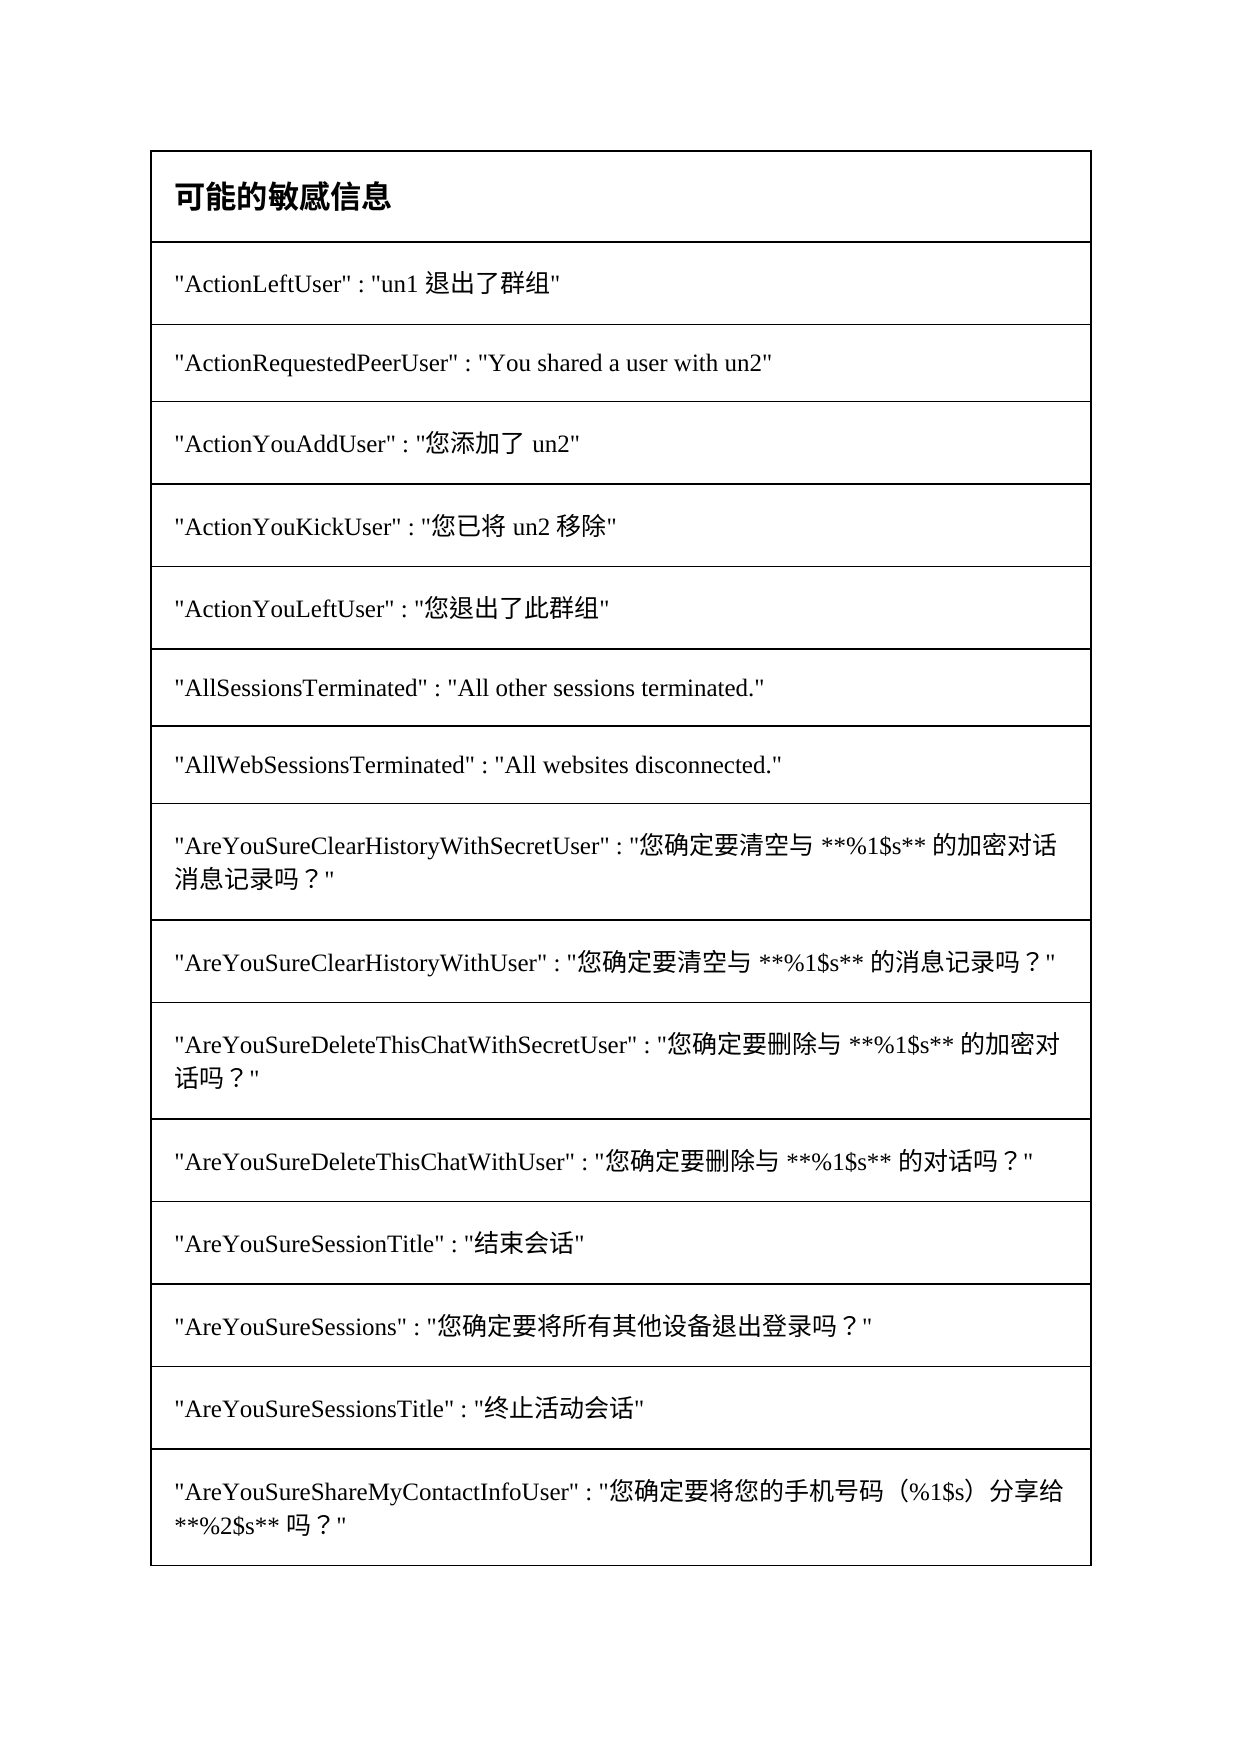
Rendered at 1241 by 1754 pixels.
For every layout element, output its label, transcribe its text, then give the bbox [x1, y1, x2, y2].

table_cell "AreYouSureDeleteThisChatWithUser" : "您确定要删除与 **%1$s** 的对话吗？" [152, 1120, 1090, 1201]
table_cell "AreYouSureShareMyContactInfoUser" : "您确定要将您的手机号码（%1$s）分享给 **%2$s** 吗？" [152, 1450, 1090, 1565]
table_cell "AreYouSureSessions" : "您确定要将所有其他设备退出登录吗？" [152, 1285, 1090, 1366]
table_cell "AreYouSureSessionsTitle" : "终止活动会话" [152, 1367, 1090, 1448]
table_cell "AllSessionsTerminated" : "All other sessions terminated." [152, 650, 1090, 725]
table_cell "AreYouSureClearHistoryWithUser" : "您确定要清空与 **%1$s** 的消息记录吗？" [152, 921, 1090, 1002]
table_cell "ActionYouAddUser" : "您添加了 un2" [152, 402, 1090, 483]
table_cell "ActionRequestedPeerUser" : "You shared a user with un2" [152, 325, 1090, 401]
table_header 可能的敏感信息 [152, 152, 1090, 241]
table_cell "ActionYouLeftUser" : "您退出了此群组" [152, 567, 1090, 648]
table_cell "AreYouSureClearHistoryWithSecretUser" : "您确定要清空与 **%1$s** 的加密对话消息记录吗？" [152, 804, 1090, 919]
table_cell "AreYouSureSessionTitle" : "结束会话" [152, 1202, 1090, 1283]
table_cell "ActionLeftUser" : "un1 退出了群组" [152, 243, 1090, 323]
table_cell "ActionYouKickUser" : "您已将 un2 移除" [152, 485, 1090, 566]
table_cell "AllWebSessionsTerminated" : "All websites disconnected." [152, 727, 1090, 803]
table_cell "AreYouSureDeleteThisChatWithSecretUser" : "您确定要删除与 **%1$s** 的加密对话吗？" [152, 1003, 1090, 1118]
